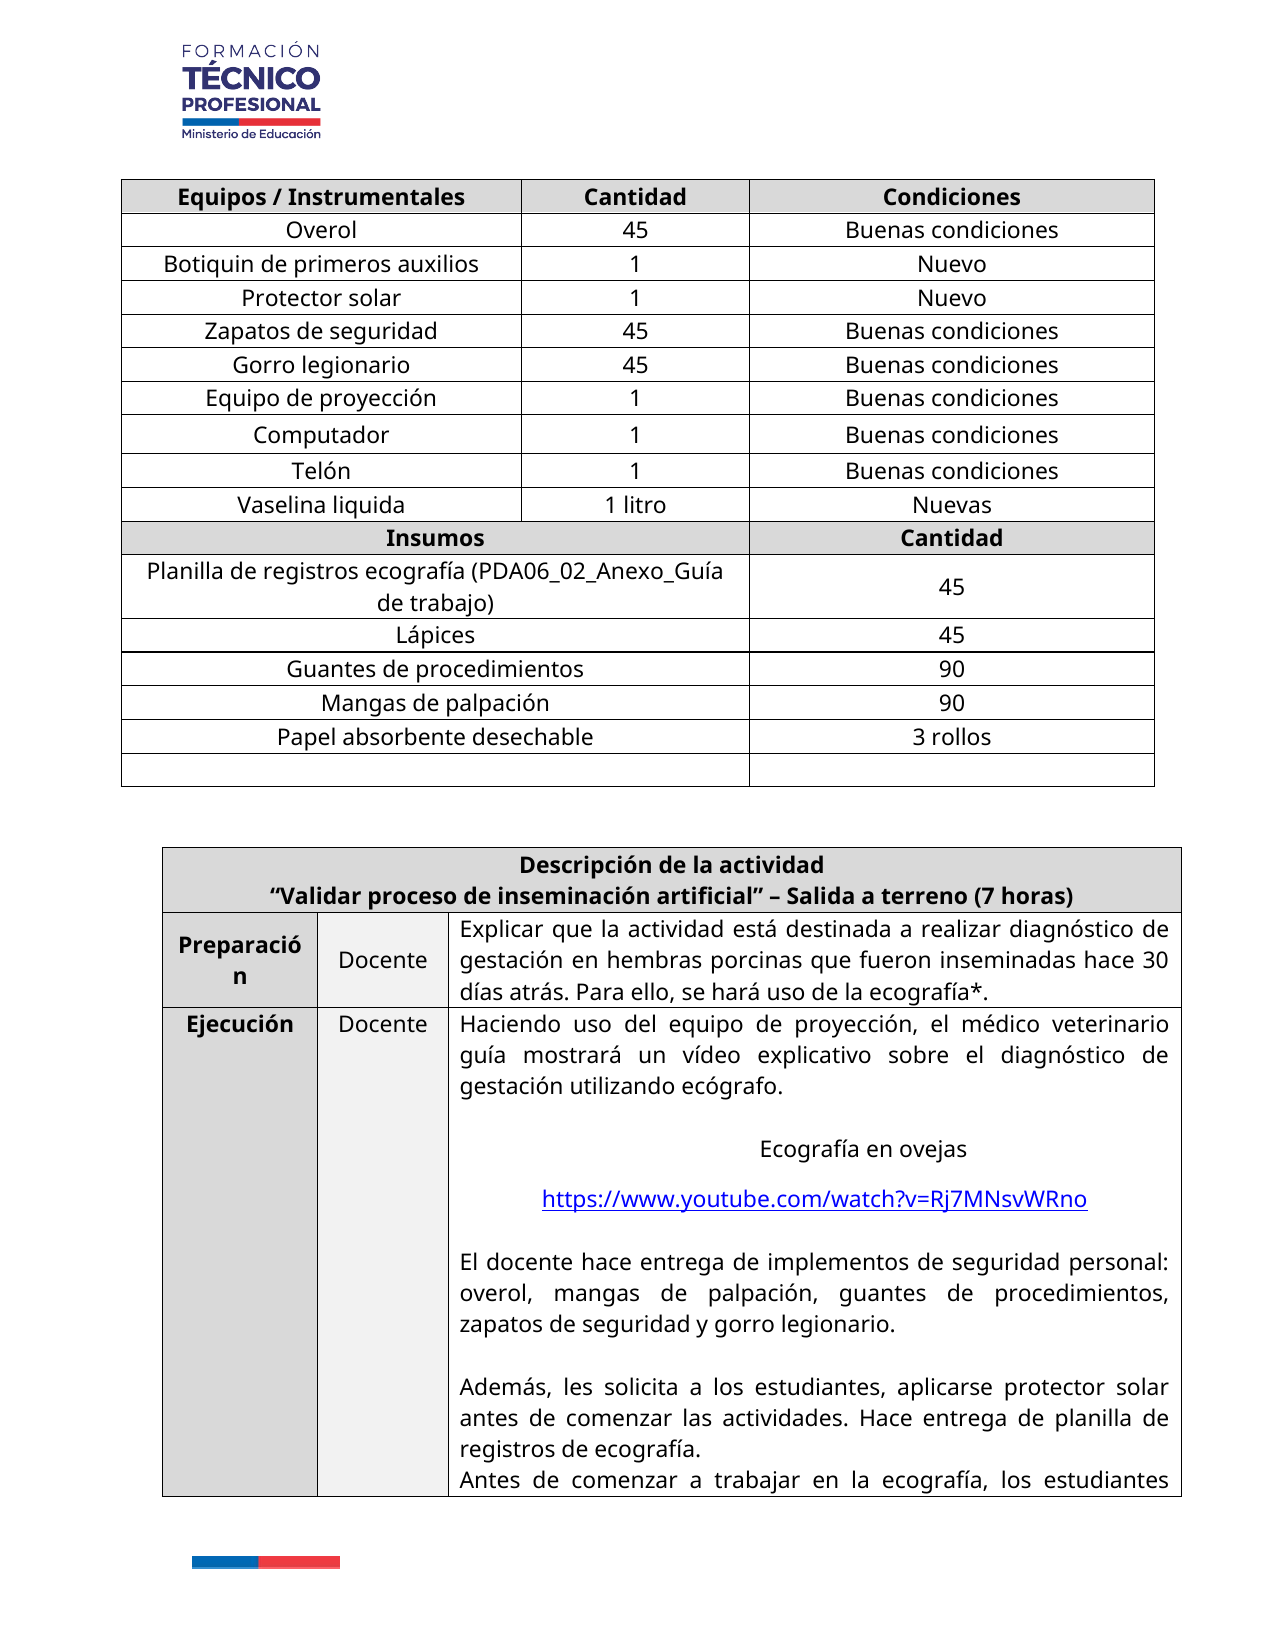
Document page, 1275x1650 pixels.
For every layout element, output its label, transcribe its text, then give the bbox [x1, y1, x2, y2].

table_cell Gorro legionario [122, 348, 521, 381]
table_cell [122, 754, 749, 786]
table_cell Lápices [122, 619, 749, 651]
picture [192, 1556, 340, 1569]
table_cell Ejecución [163, 1008, 317, 1496]
table_cell Planilla de registros ecografía (PDA06_02_Anexo_Guía de trabajo) [122, 555, 749, 618]
table_cell Papel absorbente desechable [122, 720, 749, 752]
table_cell 1 litro [522, 488, 749, 521]
table_cell Mangas de palpación [122, 686, 749, 719]
table_cell Equipo de proyección [122, 382, 521, 414]
table_cell 45 [750, 555, 1154, 618]
table_cell Cantidad [750, 522, 1154, 554]
table_cell 3 rollos [750, 720, 1154, 752]
table_cell 45 [522, 214, 749, 246]
table_header Cantidad [522, 180, 749, 212]
table_cell [750, 754, 1154, 786]
table_cell Nuevas [750, 488, 1154, 521]
table_cell Telón [122, 454, 521, 487]
table_cell 45 [522, 348, 749, 381]
table_cell Computador [122, 415, 521, 453]
table_cell 1 [522, 281, 749, 313]
table_cell Preparación [163, 913, 317, 1007]
table_cell 1 [522, 415, 749, 453]
table_cell Buenas condiciones [750, 382, 1154, 414]
table_cell Protector solar [122, 281, 521, 313]
table_cell Buenas condiciones [750, 348, 1154, 381]
table_cell Nuevo [750, 281, 1154, 313]
table_cell Botiquin de primeros auxilios [122, 247, 521, 280]
table_cell 45 [750, 619, 1154, 651]
picture [176, 33, 325, 145]
table_cell Explicar que la actividad está destinada a realizar diagnóstico de gestación en hembras porcinas que fueron inseminadas hace 30 días atrás. Para ello, se hará uso de la ecografía*. [449, 913, 1181, 1007]
table_cell 45 [522, 315, 749, 347]
table_cell Vaselina liquida [122, 488, 521, 521]
table_cell Buenas condiciones [750, 315, 1154, 347]
table_header Descripción de la actividad “Validar proceso de inseminación artificial” – Salida a terreno (7 horas) [163, 848, 1181, 912]
table_cell Docente [318, 1008, 448, 1496]
table_cell Zapatos de seguridad [122, 315, 521, 347]
table_cell Docente [318, 913, 448, 1007]
table_header Equipos / Instrumentales [122, 180, 521, 212]
table_header Condiciones [750, 180, 1154, 212]
table_cell Nuevo [750, 247, 1154, 280]
table_cell Insumos [122, 522, 749, 554]
table_cell Buenas condiciones [750, 454, 1154, 487]
table_cell Buenas condiciones [750, 214, 1154, 246]
table_cell 90 [750, 686, 1154, 719]
table_cell Overol [122, 214, 521, 246]
table_cell 1 [522, 454, 749, 487]
table_cell Buenas condiciones [750, 415, 1154, 453]
table_cell 90 [750, 653, 1154, 685]
table_cell Guantes de procedimientos [122, 653, 749, 685]
table_cell 1 [522, 247, 749, 280]
table_cell 1 [522, 382, 749, 414]
